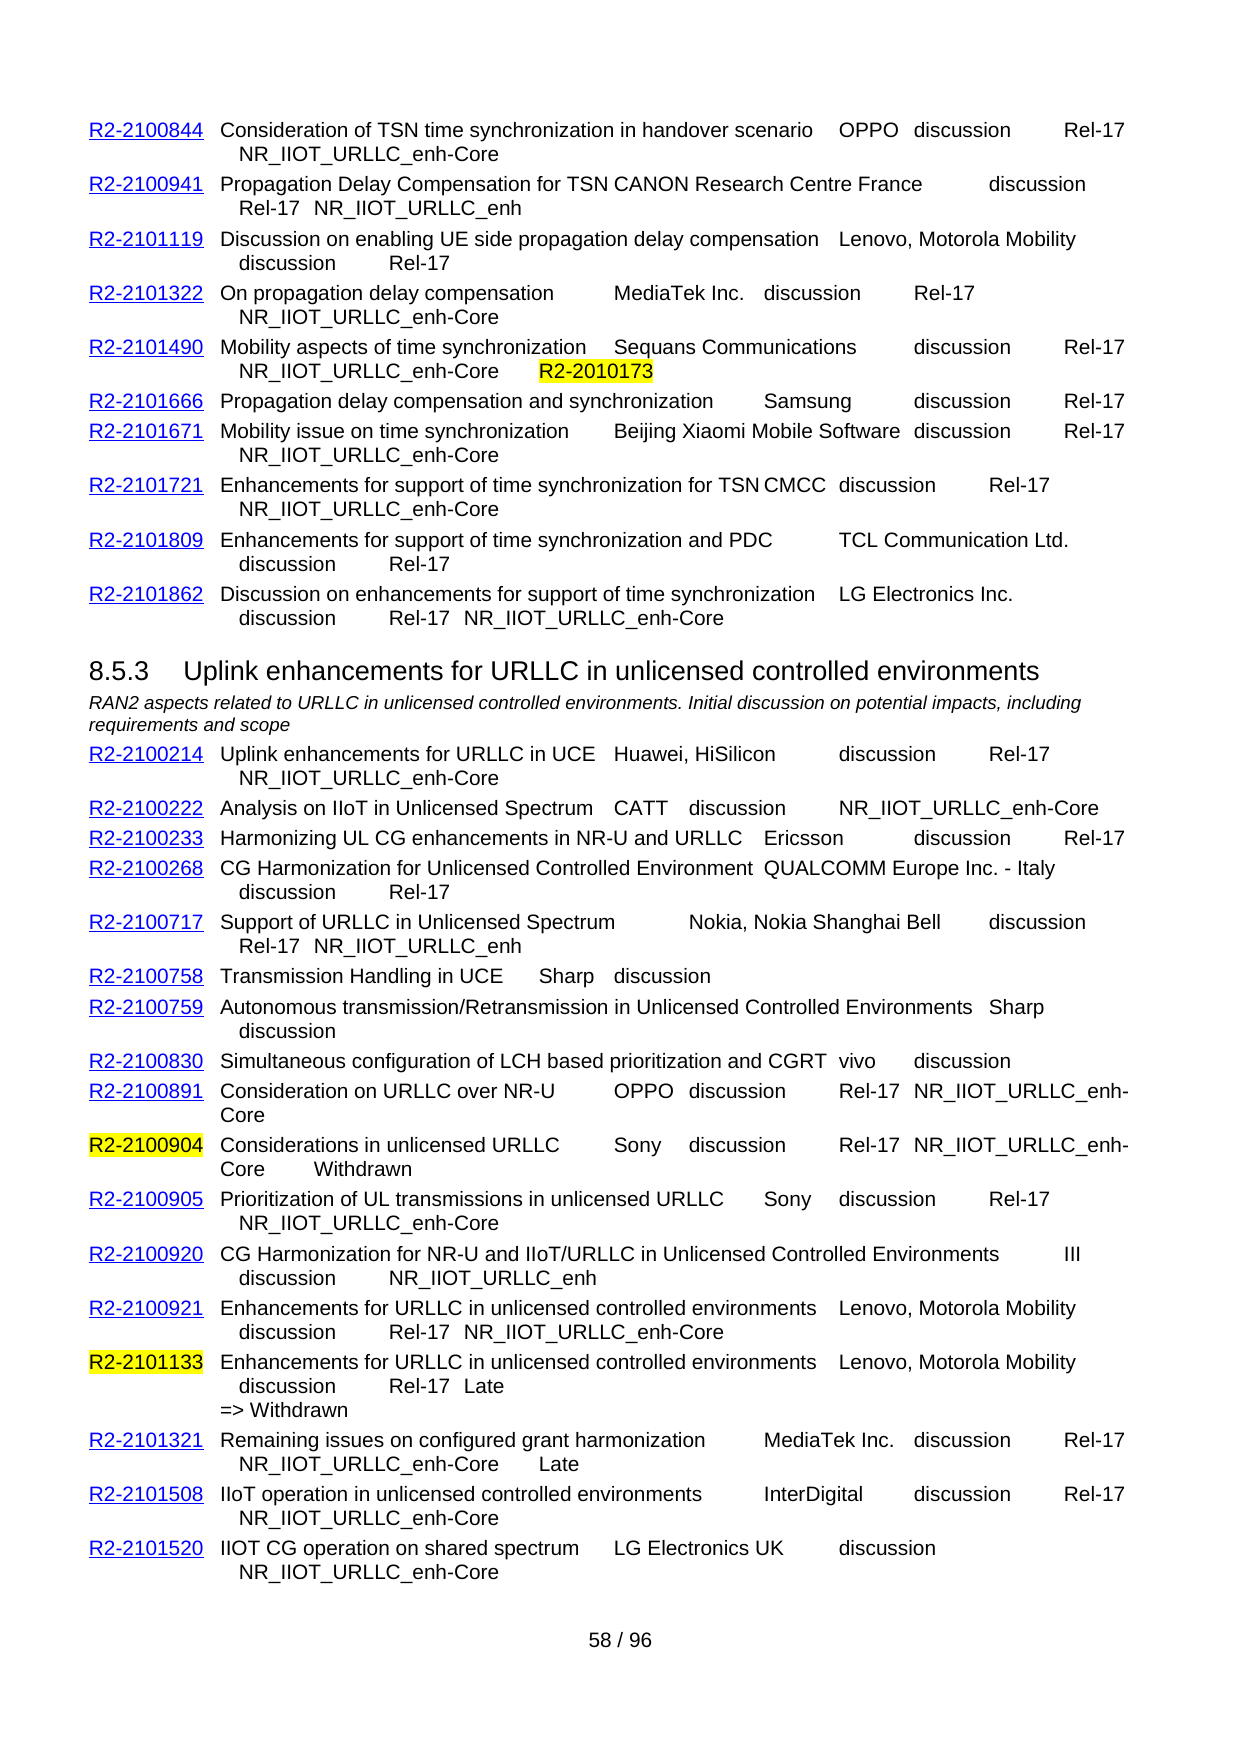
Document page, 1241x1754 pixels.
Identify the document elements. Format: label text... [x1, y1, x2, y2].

title R2-2100920 CG Harmonization for NR-U and IIoT/URLLC in Unlicensed Controlled Environments III discussion NR_IIOT_URLLC_enh [89, 1241, 1152, 1289]
title R2-2100891 Consideration on URLLC over NR-U OPPO discussion Rel-17 NR_IIOT_URLLC_enh-Core [89, 1079, 1152, 1127]
title R2-2101508 IIoT operation in unlicensed controlled environments InterDigital discussion Rel-17 NR_IIOT_URLLC_enh-Core [89, 1482, 1152, 1530]
title R2-2101666 Propagation delay compensation and synchronization Samsung discussion Rel-17 [89, 389, 1152, 413]
title R2-2100233 Harmonizing UL CG enhancements in NR-U and URLLC Ericsson discussion Rel-17 [89, 826, 1152, 850]
title R2-2101321 Remaining issues on configured grant harmonization MediaTek Inc. discussion Rel-17 NR_IIOT_URLLC_enh-Core Late [89, 1428, 1152, 1476]
title R2-2100830 Simultaneous configuration of LCH based prioritization and CGRT vivo discussion [89, 1049, 1152, 1073]
title R2-2100214 Uplink enhancements for URLLC in UCE Huawei, HiSilicon discussion Rel-17 NR_IIOT_URLLC_enh-Core [89, 741, 1152, 789]
title R2-2101133 Enhancements for URLLC in unlicensed controlled environments Lenovo, Motorola Mobility discussion Rel-17 Late [89, 1350, 1152, 1398]
title R2-2100941 Propagation Delay Compensation for TSN CANON Research Centre France discussion Rel-17 NR_IIOT_URLLC_enh [89, 172, 1152, 220]
title R2-2101862 Discussion on enhancements for support of time synchronization LG Electronics Inc. discussion Rel-17 NR_IIOT_URLLC_enh-Core [89, 582, 1152, 629]
text RAN2 aspects related to URLLC in unlicensed controlled environments. Initial discussion on potential impacts, including requirements and scope [89, 692, 1152, 735]
text => Withdrawn [220, 1398, 1152, 1422]
title R2-2101721 Enhancements for support of time synchronization for TSN CMCC discussion Rel-17 NR_IIOT_URLLC_enh-Core [89, 473, 1152, 521]
title R2-2101322 On propagation delay compensation MediaTek Inc. discussion Rel-17 NR_IIOT_URLLC_enh-Core [89, 281, 1152, 328]
title R2-2101520 IIOT CG operation on shared spectrum LG Electronics UK discussion NR_IIOT_URLLC_enh-Core [89, 1536, 1152, 1584]
title R2-2101119 Discussion on enabling UE side propagation delay compensation Lenovo, Motorola Mobility discussion Rel-17 [89, 226, 1152, 274]
title R2-2101490 Mobility aspects of time synchronization Sequans Communications discussion Rel-17 NR_IIOT_URLLC_enh-Core R2-2010173 [89, 335, 1152, 383]
subtitle 8.5.3 Uplink enhancements for URLLC in unlicensed controlled environments [89, 654, 1152, 686]
title R2-2100717 Support of URLLC in Unlicensed Spectrum Nokia, Nokia Shanghai Bell discussion Rel-17 NR_IIOT_URLLC_enh [89, 910, 1152, 958]
title R2-2100268 CG Harmonization for Unlicensed Controlled Environment QUALCOMM Europe Inc. - Italy discussion Rel-17 [89, 856, 1152, 904]
title R2-2100759 Autonomous transmission/Retransmission in Unlicensed Controlled Environments Sharp discussion [89, 994, 1152, 1042]
title R2-2100758 Transmission Handling in UCE Sharp discussion [89, 964, 1152, 988]
title R2-2100921 Enhancements for URLLC in unlicensed controlled environments Lenovo, Motorola Mobility discussion Rel-17 NR_IIOT_URLLC_enh-Core [89, 1296, 1152, 1343]
title R2-2100844 Consideration of TSN time synchronization in handover scenario OPPO discussion Rel-17 NR_IIOT_URLLC_enh-Core [89, 118, 1152, 166]
title R2-2100905 Prioritization of UL transmissions in unlicensed URLLC Sony discussion Rel-17 NR_IIOT_URLLC_enh-Core [89, 1187, 1152, 1235]
title R2-2101671 Mobility issue on time synchronization Beijing Xiaomi Mobile Software discussion Rel-17 NR_IIOT_URLLC_enh-Core [89, 419, 1152, 467]
title R2-2100904 Considerations in unlicensed URLLC Sony discussion Rel-17 NR_IIOT_URLLC_enh-Core Withdrawn [89, 1133, 1152, 1181]
title R2-2101809 Enhancements for support of time synchronization and PDC TCL Communication Ltd. discussion Rel-17 [89, 527, 1152, 575]
title R2-2100222 Analysis on IIoT in Unlicensed Spectrum CATT discussion NR_IIOT_URLLC_enh-Core [89, 796, 1152, 819]
